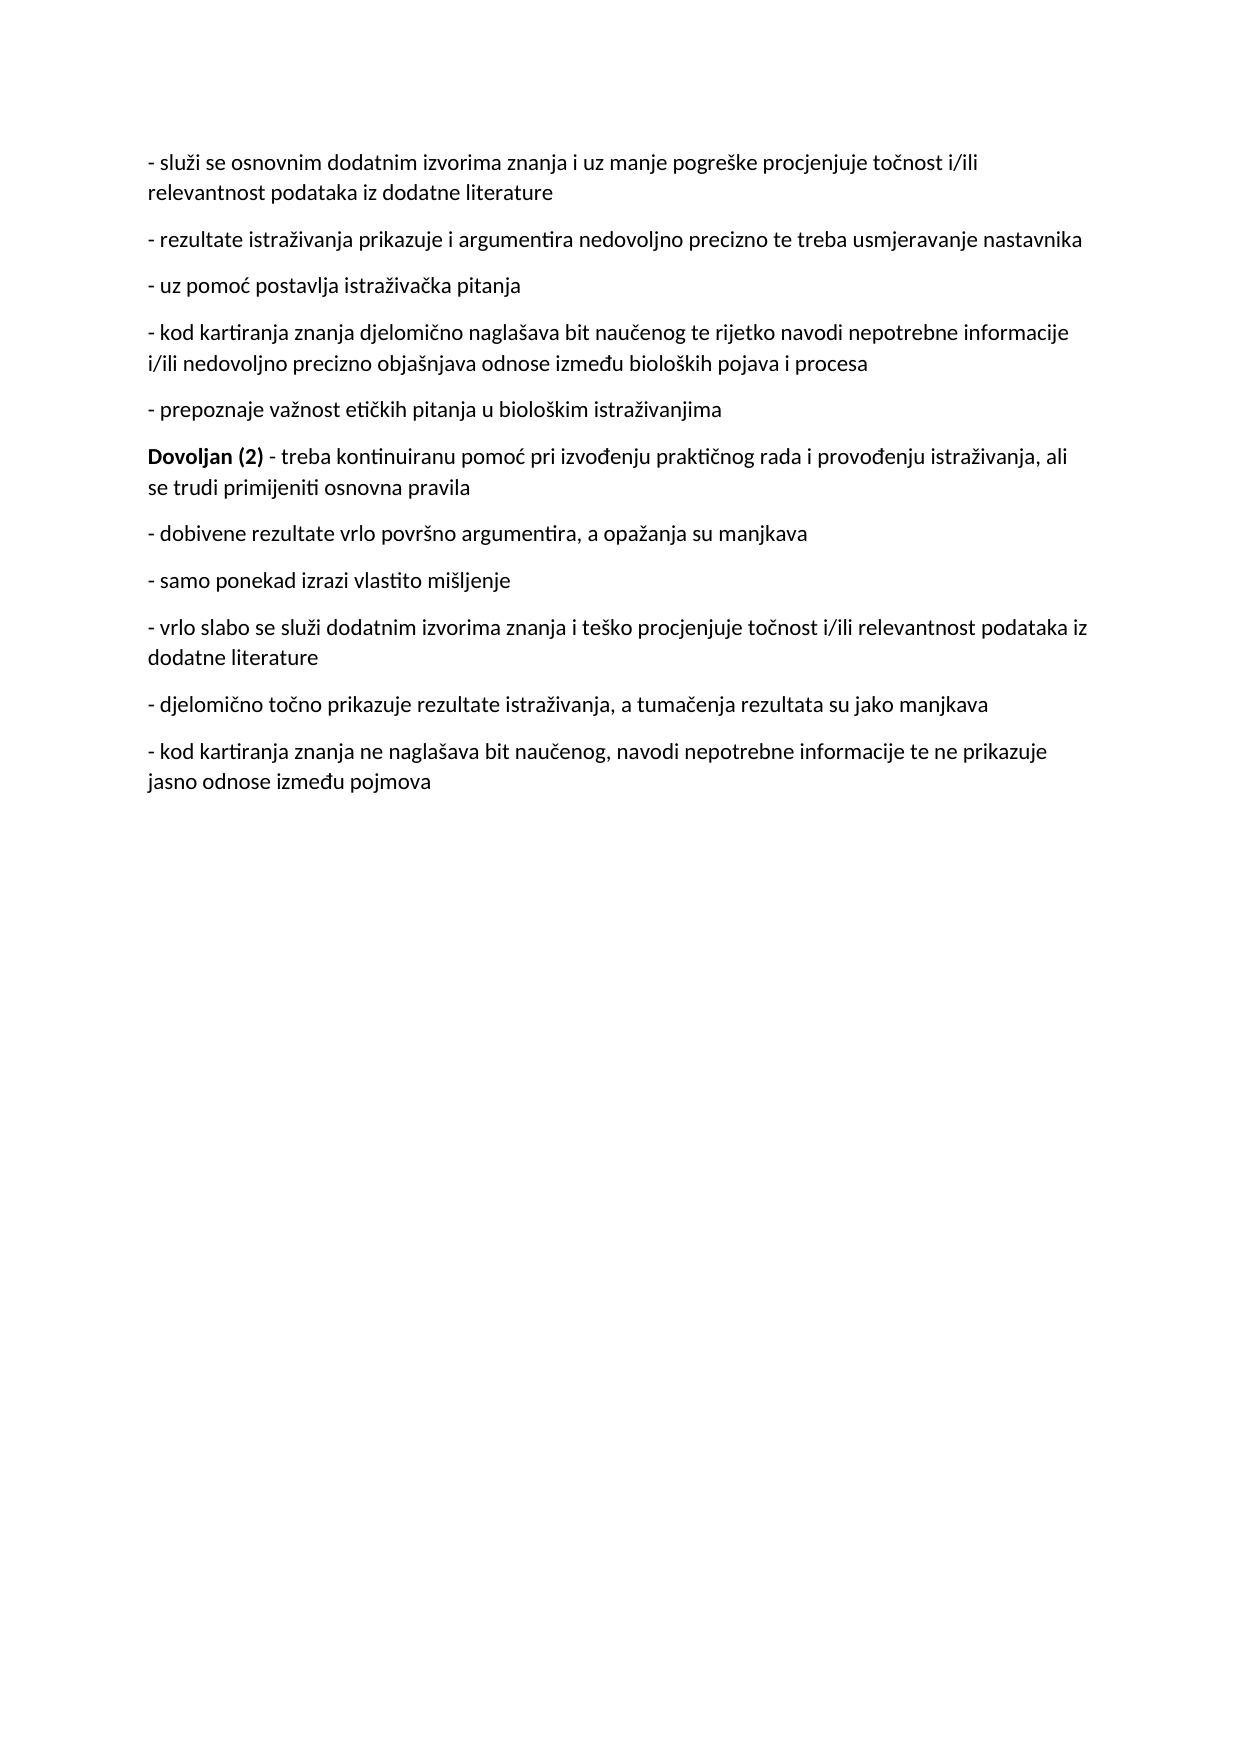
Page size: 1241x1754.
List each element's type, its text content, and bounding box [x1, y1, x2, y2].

text - kod kartiranja znanja djelomično naglašava bit naučenog te rijetko navodi nepotrebne informacije i/ili nedovoljno precizno objašnjava odnose između bioloških pojava i procesa [148, 318, 1093, 377]
text - kod kartiranja znanja ne naglašava bit naučenog, navodi nepotrebne informacije te ne prikazuje jasno odnose između pojmova [148, 737, 1093, 795]
text - prepoznaje važnost etičkih pitanja u biološkim istraživanjima [148, 396, 1093, 423]
text - samo ponekad izrazi vlastito mišljenje [148, 566, 1093, 594]
text - dobivene rezultate vrlo površno argumentira, a opažanja su manjkava [148, 519, 1093, 547]
text - uz pomoć postavlja istraživačka pitanja [148, 272, 1093, 299]
text Dovoljan (2) - treba kontinuiranu pomoć pri izvođenju praktičnog rada i provođenju istraživanja, ali se trudi primijeniti osnovna pravila [148, 442, 1093, 501]
text - vrlo slabo se služi dodatnim izvorima znanja i teško procjenjuje točnost i/ili relevantnost podataka iz dodatne literature [148, 613, 1093, 671]
text - rezultate istraživanja prikazuje i argumentira nedovoljno precizno te treba usmjeravanje nastavnika [148, 225, 1093, 253]
text - služi se osnovnim dodatnim izvorima znanja i uz manje pogreške procjenjuje točnost i/ili relevantnost podataka iz dodatne literature [148, 148, 1093, 206]
text - djelomično točno prikazuje rezultate istraživanja, a tumačenja rezultata su jako manjkava [148, 690, 1093, 718]
